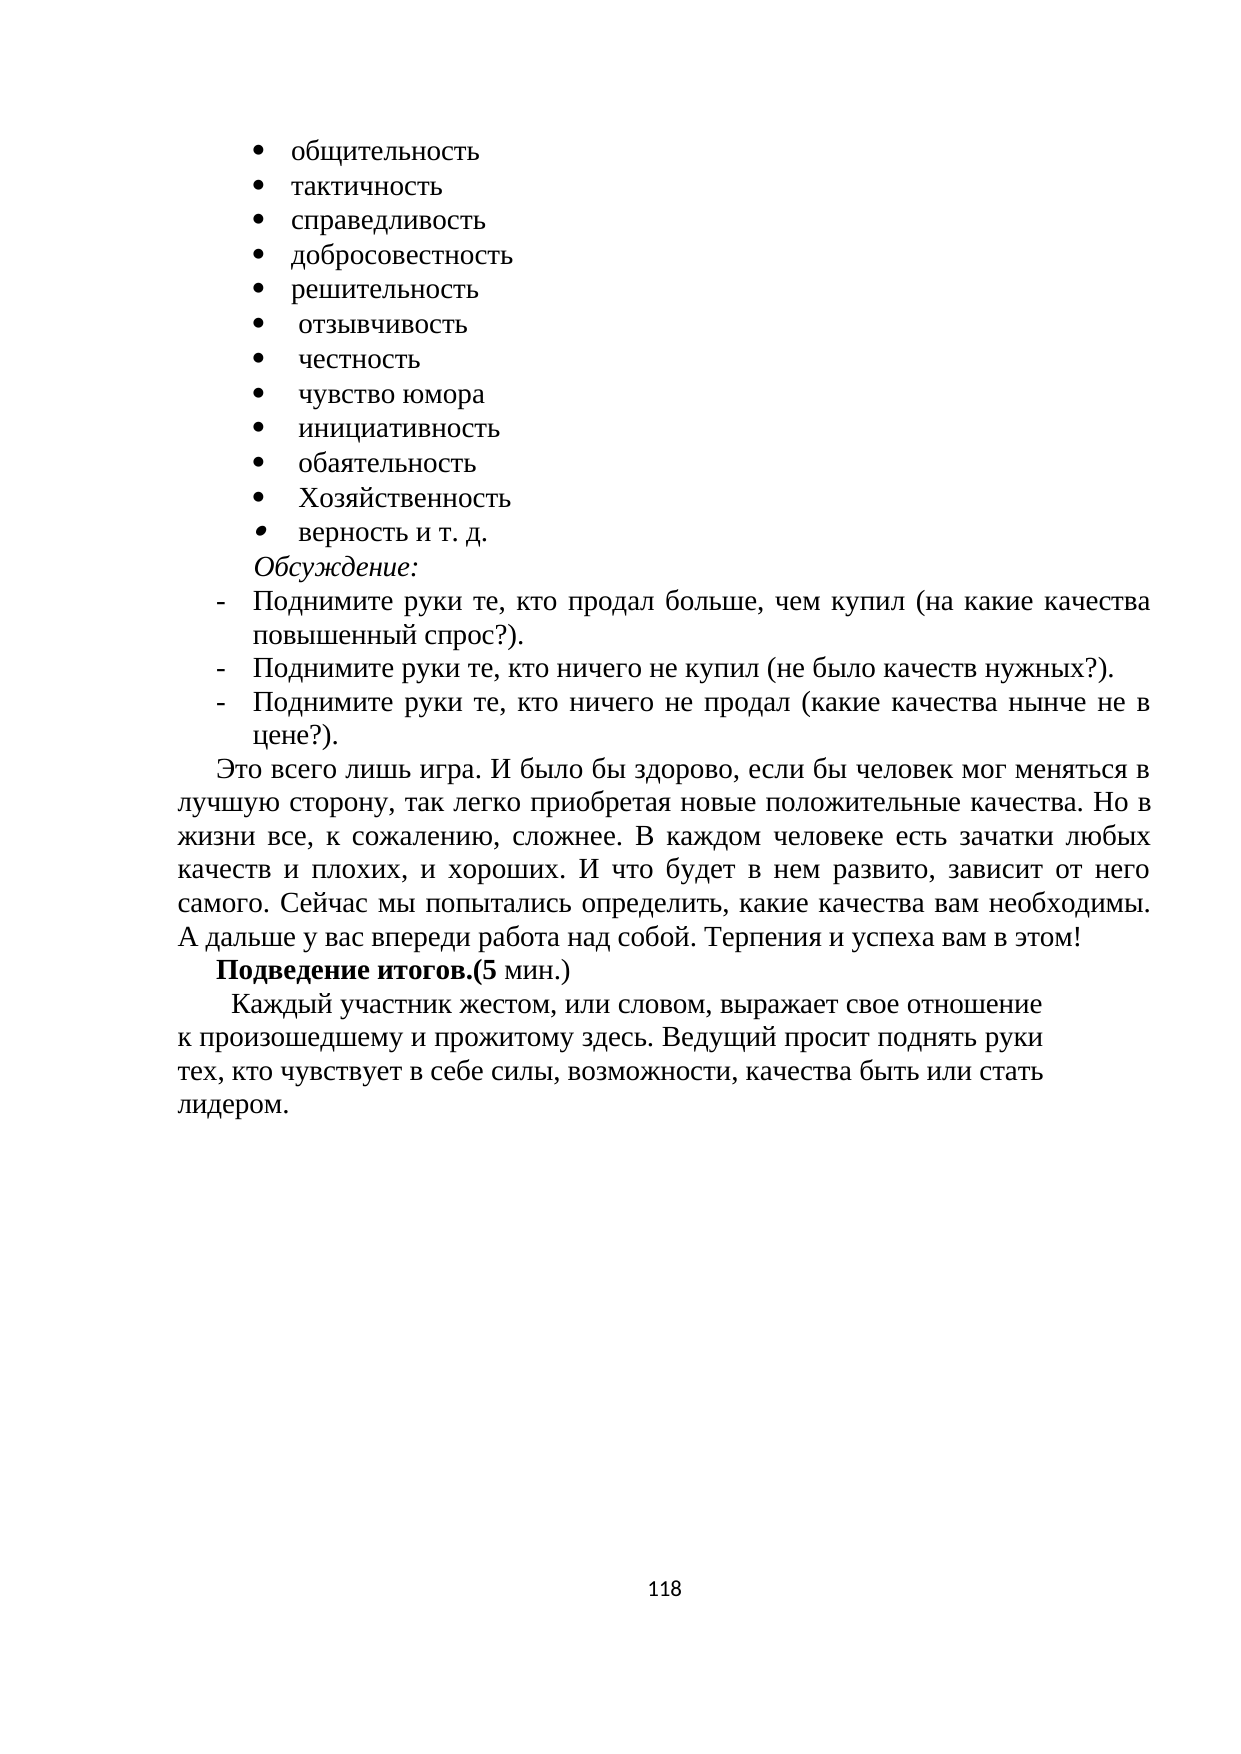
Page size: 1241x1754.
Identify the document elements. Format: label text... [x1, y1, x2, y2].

list тактичность [253, 168, 1152, 201]
list решительность [253, 272, 1152, 305]
text Обсуждение: [253, 549, 1152, 583]
list отзывчивость [253, 306, 1152, 340]
list инициативность [253, 410, 1152, 444]
list Поднимите руки те, кто продал больше, чем купил (на какие качества повышенный спрос?). [216, 583, 1152, 650]
text Каждый участник жестом, или словом, выражает свое отношение к произошедшему и прожитому здесь. Ведущий просит поднять руки тех, кто чувствует в себе силы, возможности, качества быть или стать лидером. [177, 986, 1044, 1120]
list Хозяйственность [253, 480, 1152, 513]
list добросовестность [253, 237, 1152, 271]
list честность [253, 341, 1152, 375]
text Подведение итогов.(5 мин.) [177, 952, 1152, 986]
list Поднимите руки те, кто ничего не продал (какие качества нынче не в цене?). [216, 684, 1152, 751]
list общительность [253, 133, 1152, 167]
list обаятельность [253, 445, 1152, 479]
list чувство юмора [253, 376, 1152, 409]
list Поднимите руки те, кто ничего не купил (не было качеств нужных?). [216, 650, 1152, 684]
text Это всего лишь игра. И было бы здорово, если бы человек мог меняться в лучшую сторону, так легко приобретая новые положительные качества. Но в жизни все, к сожалению, сложнее. В каждом человеке есть зачатки любых качеств и плохих, и хороших. И что будет в нем развито, зависит от него самого. Сейчас мы попытались определить, какие качества вам необходимы. А дальше у вас впереди работа над собой. Терпения и успеха вам в этом! [177, 751, 1152, 952]
list справедливость [253, 202, 1152, 236]
list верность и т. д. [253, 514, 1152, 548]
